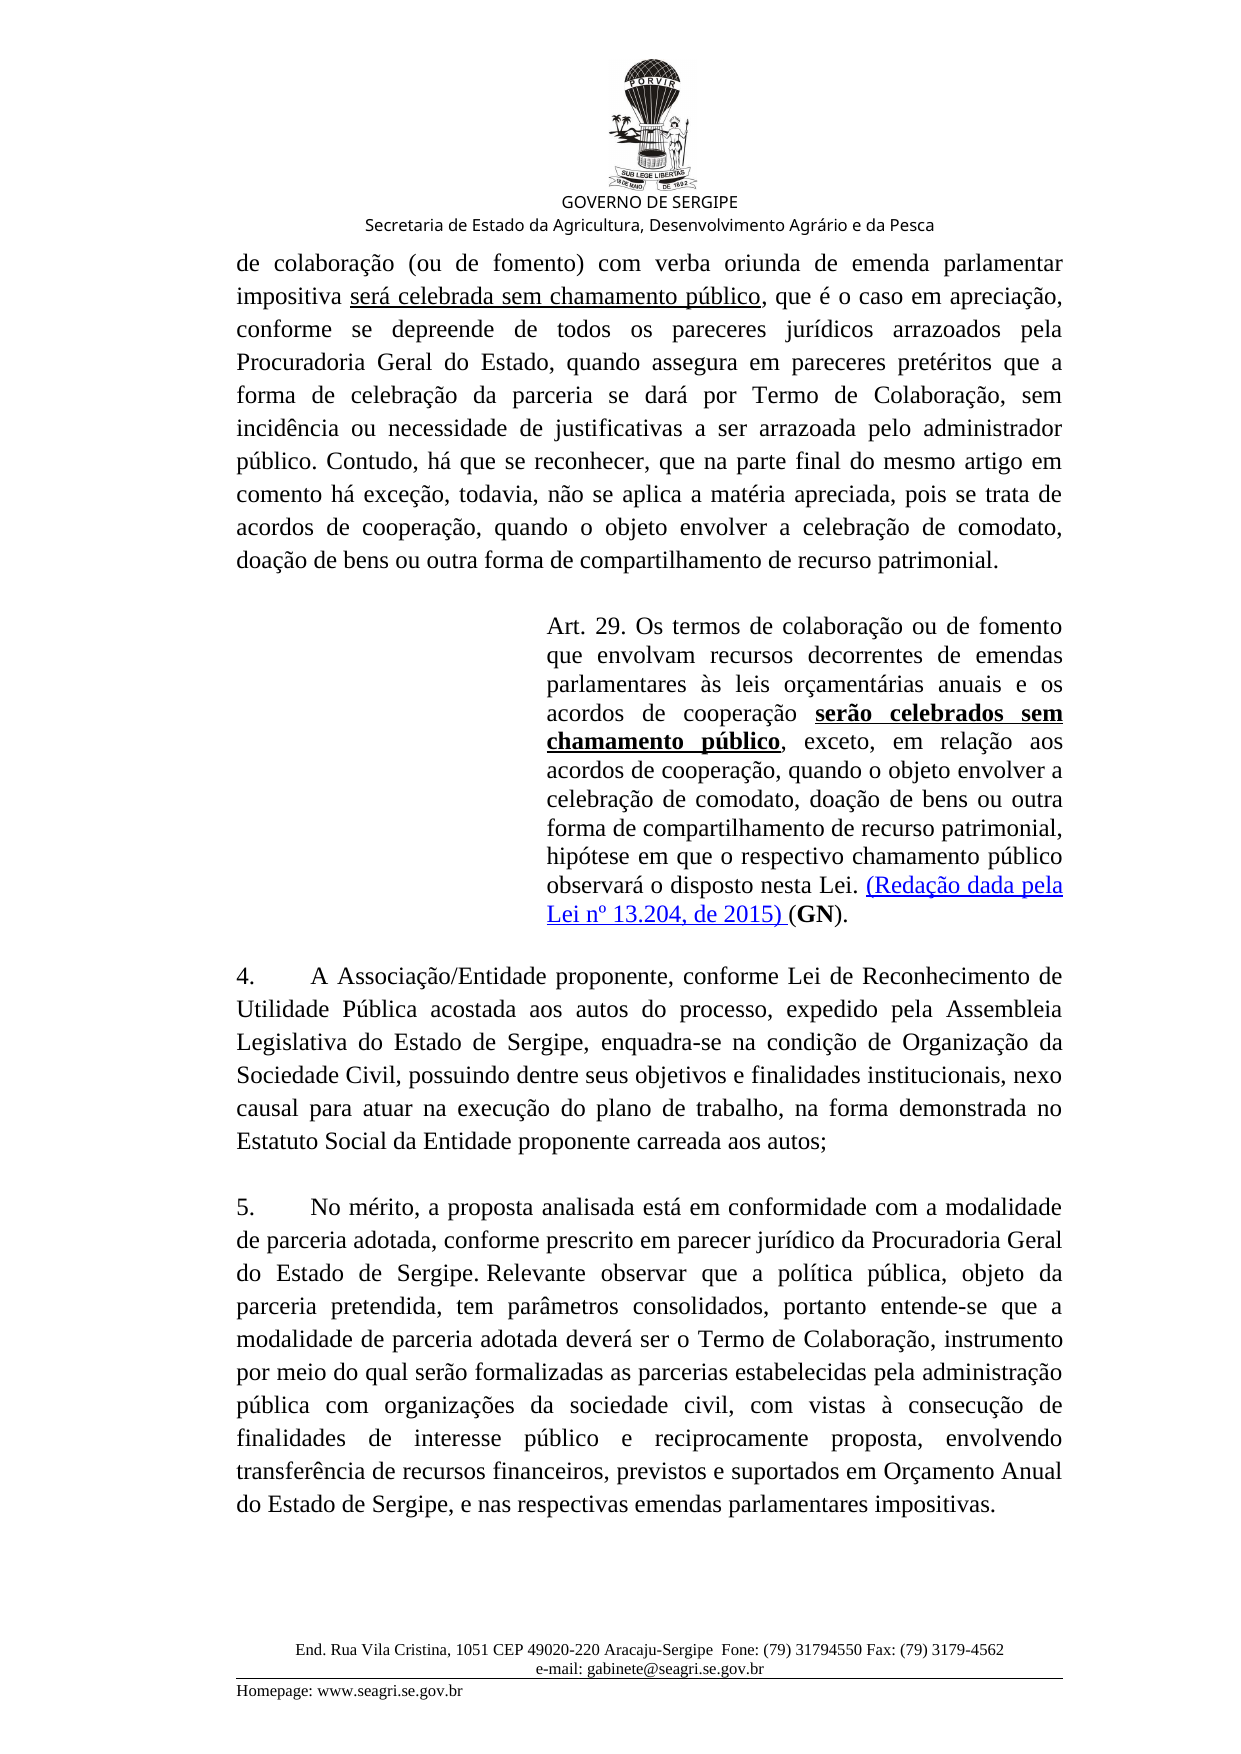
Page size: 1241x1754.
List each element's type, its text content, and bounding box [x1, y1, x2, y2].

text Art. 29. Os termos de colaboração ou de fomento que envolvam recursos decorrentes de emendas parlamentares às leis orçamentárias anuais e os acordos de cooperação serão celebrados sem chamamento público, exceto, em relação aos acordos de cooperação, quando o objeto envolver a celebração de comodato, doação de bens ou outra forma de compartilhamento de recurso patrimonial, hipótese em que o respectivo chamamento público observará o disposto nesta Lei. (Redação dada pela Lei nº 13.204, de 2015) (GN). [546, 611, 1063, 928]
text 5. No mérito, a proposta analisada está em conformidade com a modalidade de parceria adotada, conforme prescrito em parecer jurídico da Procuradoria Geral do Estado de Sergipe. Relevante observar que a política pública, objeto da parceria pretendida, tem parâmetros consolidados, portanto entende-se que a modalidade de parceria adotada deverá ser o Termo de Colaboração, instrumento por meio do qual serão formalizadas as parcerias estabelecidas pela administração pública com organizações da sociedade civil, com vistas à consecução de finalidades de interesse público e reciprocamente proposta, envolvendo transferência de recursos financeiros, previstos e suportados em Orçamento Anual do Estado de Sergipe, e nas respectivas emendas parlamentares impositivas. [236, 1192, 1063, 1518]
text 4. A Associação/Entidade proponente, conforme Lei de Reconhecimento de Utilidade Pública acostada aos autos do processo, expedido pela Assembleia Legislativa do Estado de Sergipe, enquadra-se na condição de Organização da Sociedade Civil, possuindo dentre seus objetivos e finalidades institucionais, nexo causal para atuar na execução do plano de trabalho, na forma demonstrada no Estatuto Social da Entidade proponente carreada aos autos; [236, 961, 1063, 1154]
picture [608, 59, 698, 191]
